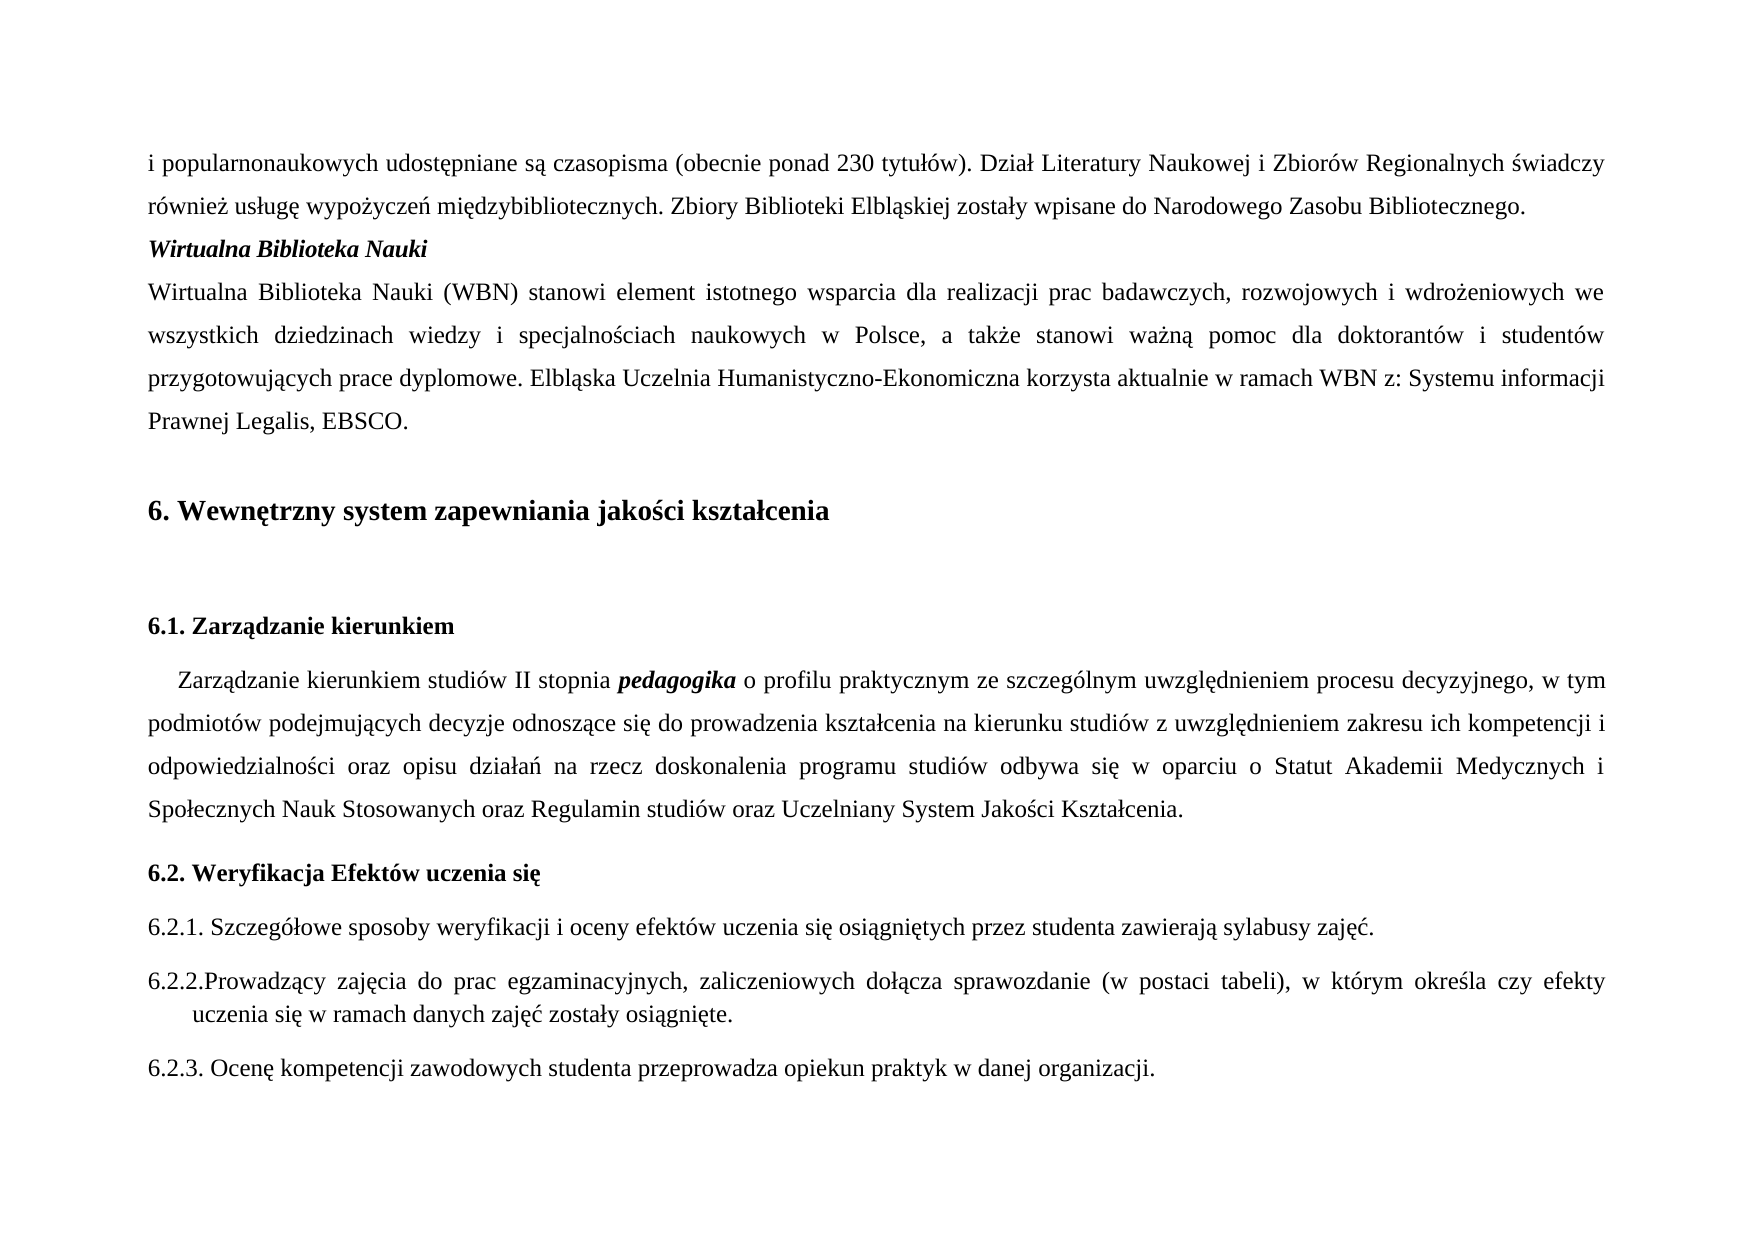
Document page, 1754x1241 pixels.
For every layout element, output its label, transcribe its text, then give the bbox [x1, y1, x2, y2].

text 6.2.2.Prowadzący zajęcia do prac egzaminacyjnych, zaliczeniowych dołącza sprawozdanie (w postaci tabeli), w którym określa czy efekty uczenia się w ramach danych zajęć zostały osiągnięte. [148, 966, 1606, 1028]
text 6.1. Zarządzanie kierunkiem [148, 611, 1606, 640]
text 6. Wewnętrzny system zapewniania jakości kształcenia [148, 493, 1606, 526]
text 6.2.3. Ocenę kompetencji zawodowych studenta przeprowadza opiekun praktyk w danej organizacji. [148, 1053, 1606, 1082]
text 6.2. Weryfikacja Efektów uczenia się [148, 858, 1606, 887]
text Zarządzanie kierunkiem studiów II stopnia pedagogika o profilu praktycznym ze szczególnym uwzględnieniem procesu decyzyjnego, w tym podmiotów podejmujących decyzje odnoszące się do prowadzenia kształcenia na kierunku studiów z uwzględnieniem zakresu ich kompetencji i odpowiedzialności oraz opisu działań na rzecz doskonalenia programu studiów odbywa się w oparciu o Statut Akademii Medycznych i Społecznych Nauk Stosowanych oraz Regulamin studiów oraz Uczelniany System Jakości Kształcenia. [148, 665, 1606, 823]
text 6.2.1. Szczegółowe sposoby weryfikacji i oceny efektów uczenia się osiągniętych przez studenta zawierają sylabusy zajęć. [148, 912, 1606, 941]
text Wirtualna Biblioteka Nauki [148, 234, 1606, 263]
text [148, 148, 1606, 219]
text Wirtualna Biblioteka Nauki (WBN) stanowi element istotnego wsparcia dla realizacji prac badawczych, rozwojowych i wdrożeniowych we wszystkich dziedzinach wiedzy i specjalnościach naukowych w Polsce, a także stanowi ważną pomoc dla doktorantów i studentów przygotowujących prace dyplomowe. Elbląska Uczelnia Humanistyczno-Ekonomiczna korzysta aktualnie w ramach WBN z: Systemu informacji Prawnej Legalis, EBSCO. [148, 277, 1606, 435]
